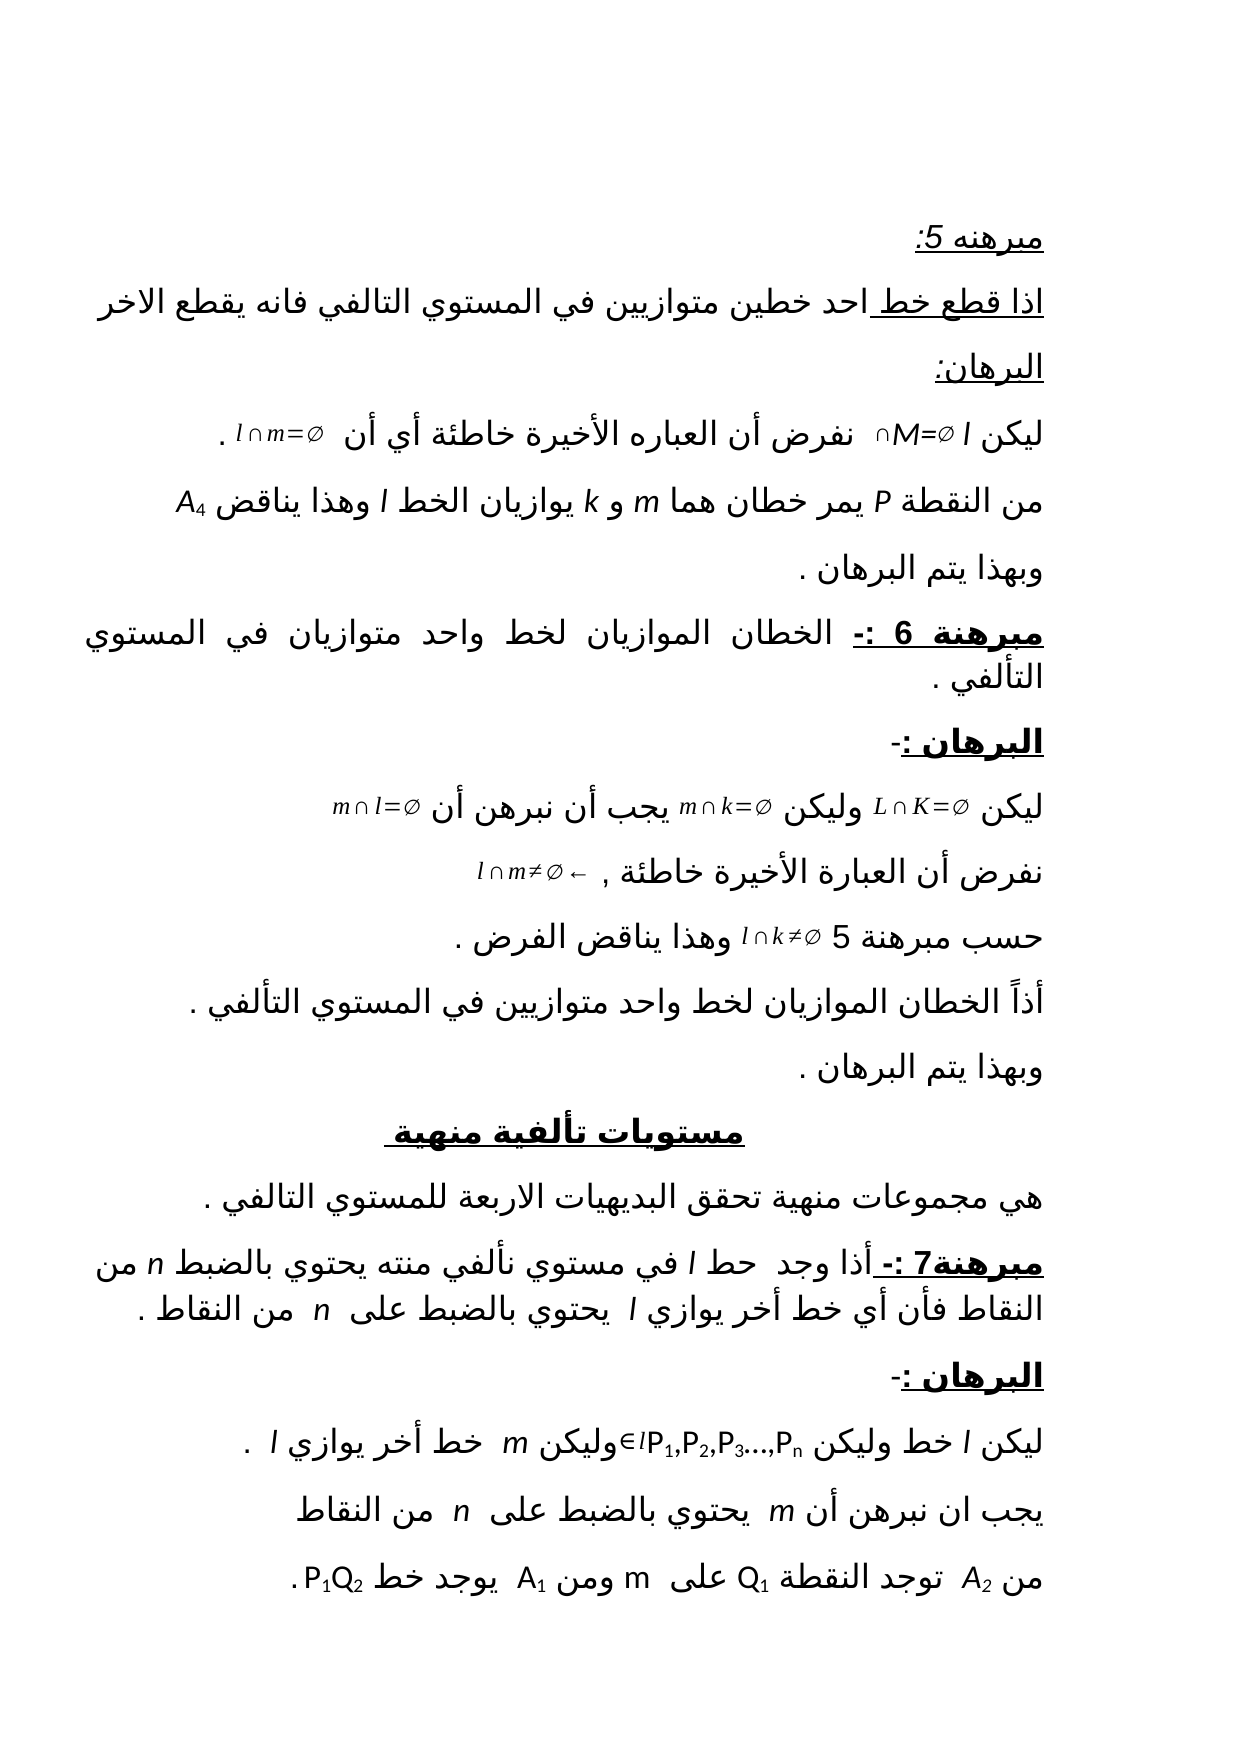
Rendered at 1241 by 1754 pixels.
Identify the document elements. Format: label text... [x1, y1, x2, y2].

text يجب ان نبرهن أن m يحتوي بالضبط على n من النقاط [84, 1489, 1044, 1529]
text مبرهنة 6 :- الخطان الموازيان لخط واحد متوازيان في المستوي التألفي . [84, 613, 1044, 695]
text البرهان: [84, 348, 1044, 386]
text أذاً الخطان الموازيان لخط واحد متوازيين في المستوي التألفي . [84, 982, 1044, 1020]
text من A2 توجد النقطة Q1 على m ومن A1 يوجد خط P1Q2 . [84, 1556, 1044, 1597]
text نفرض أن العبارة الأخيرة خاطئة , [84, 852, 1044, 890]
text حسب مبرهنة 5 وهذا يناقض الفرض . [84, 917, 1044, 955]
text وبهذا يتم البرهان . [84, 1047, 1044, 1085]
text ليكن l خط وليكن P1,P2,P3…,Pnوليكن m خط أخر يوازي l . [84, 1421, 1044, 1462]
text ليكن M= l نفرض أن العباره الأخيرة خاطئة أي أن . [84, 413, 1044, 453]
text البرهان :- [84, 1356, 1044, 1394]
text ليكن وليكن يجب أن نبرهن أن [84, 787, 1044, 825]
text من النقطة P يمر خطان هما m و k يوازيان الخط l وهذا يناقض A4 [84, 480, 1044, 521]
text هي مجموعات منهية تحقق البديهيات الاربعة للمستوي التالفي . [84, 1177, 1044, 1215]
text وبهذا يتم البرهان . [84, 548, 1044, 586]
text مبرهنة7 :- أذا وجد حط l في مستوي نألفي منته يحتوي بالضبط n من النقاط فأن أي خط أخر يوازي l يحتوي بالضبط على n من النقاط . [84, 1242, 1044, 1329]
text اذا قطع خط احد خطين متوازيين في المستوي التالفي فانه يقطع الاخر [84, 283, 1044, 321]
text مستويات تألفية منهية [84, 1112, 1044, 1150]
text البرهان :- [84, 722, 1044, 760]
text مبرهنه 5: [84, 218, 1044, 256]
